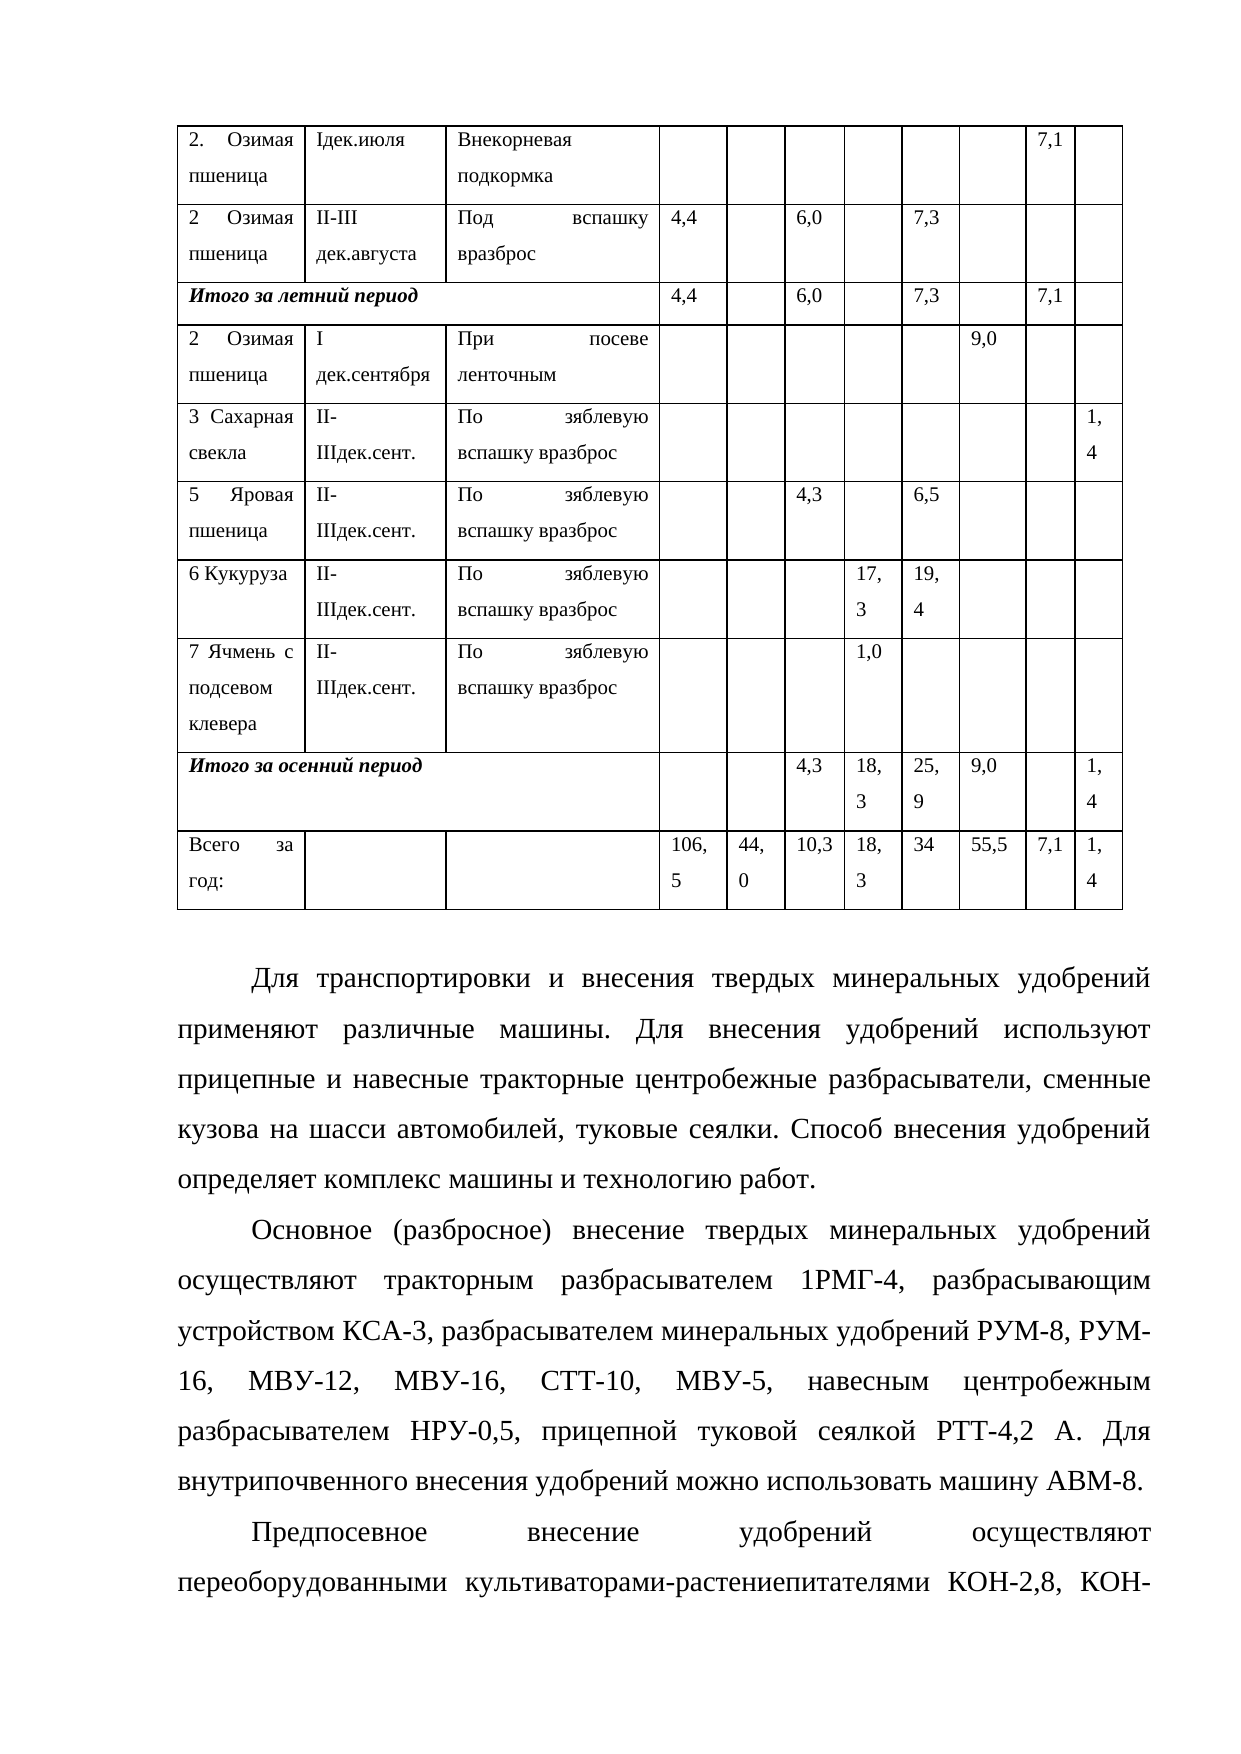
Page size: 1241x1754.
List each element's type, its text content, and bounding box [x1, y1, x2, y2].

table_cell II-IIIдек.сент. [306, 482, 445, 559]
table_cell По зяблевую вспашку вразброс [447, 482, 659, 559]
table_cell Под вспашку вразброс [447, 205, 659, 282]
table_cell [728, 482, 784, 559]
table_cell [660, 404, 726, 481]
table_cell [1076, 482, 1122, 559]
table_cell 7,1 [1027, 127, 1074, 203]
table_cell По зяблевую вспашку вразброс [447, 404, 659, 481]
table_cell II-IIIдек.сент. [306, 639, 445, 752]
table_cell [1076, 326, 1122, 402]
table_cell 4,4 [660, 283, 726, 324]
table_cell [1076, 127, 1122, 203]
table_cell [845, 404, 901, 481]
table_cell II-IIIдек.сент. [306, 404, 445, 481]
table_cell [960, 404, 1025, 481]
table_cell [1027, 753, 1074, 830]
table_cell Iдек.сентября [306, 326, 445, 402]
table_cell [960, 561, 1025, 637]
table_cell [903, 639, 959, 752]
table_cell 6,0 [786, 205, 844, 282]
table_cell 1,0 [845, 639, 901, 752]
table_cell [1076, 283, 1122, 324]
table_cell По зяблевую вспашку вразброс [447, 561, 659, 637]
table_cell [728, 561, 784, 637]
table_cell [660, 753, 726, 830]
table_cell 18,3 [845, 832, 901, 908]
table_cell [903, 127, 959, 203]
table_cell [1027, 205, 1074, 282]
table_cell [903, 404, 959, 481]
table_cell [728, 283, 784, 324]
table_cell 4,3 [786, 482, 844, 559]
table_cell При посеве ленточным [447, 326, 659, 402]
table_cell 7,1 [1027, 832, 1074, 908]
table_cell [786, 404, 844, 481]
table_cell 25,9 [903, 753, 959, 830]
table_cell 4,4 [660, 205, 726, 282]
table_cell 18,3 [845, 753, 901, 830]
table_cell 6,5 [903, 482, 959, 559]
table_cell 6,0 [786, 283, 844, 324]
table_cell [1076, 639, 1122, 752]
table_cell [845, 283, 901, 324]
table_cell [660, 639, 726, 752]
table_cell [845, 326, 901, 402]
table_cell [1027, 561, 1074, 637]
table_cell [960, 639, 1025, 752]
table_cell [960, 205, 1025, 282]
table_cell [786, 639, 844, 752]
table_cell 10,3 [786, 832, 844, 908]
table_cell 2 Озимая пшеница [178, 326, 304, 402]
table_cell 6 Кукуруза [178, 561, 304, 637]
table_cell [728, 127, 784, 203]
table_cell 3 Сахарная свекла [178, 404, 304, 481]
table_cell [960, 283, 1025, 324]
table_cell 2. Озимая пшеница [178, 127, 304, 203]
table_cell [845, 482, 901, 559]
table_cell [660, 482, 726, 559]
text Для транспортировки и внесения твердых минеральных удобрений применяют различные машины. Для внесения удобрений используют прицепные и навесные тракторные центробежные разбрасыватели, сменные кузова на шасси автомобилей, туковые сеялки. Способ внесения удобрений определяет комплекс машины и технологию работ. [177, 960, 1152, 1195]
table_cell 7,3 [903, 205, 959, 282]
table_cell 9,0 [960, 326, 1025, 402]
table_cell [728, 326, 784, 402]
table_cell Итого за летний период [178, 283, 659, 324]
table_cell [845, 127, 901, 203]
table_cell [660, 561, 726, 637]
table_cell 9,0 [960, 753, 1025, 830]
table_cell [728, 404, 784, 481]
table_cell [903, 326, 959, 402]
table_cell [728, 205, 784, 282]
table_cell [1076, 561, 1122, 637]
table_cell [447, 832, 659, 908]
table_cell II-III дек.августа [306, 205, 445, 282]
table_cell [1027, 482, 1074, 559]
table_cell [960, 482, 1025, 559]
table_cell 19,4 [903, 561, 959, 637]
table_cell Iдек.июля [306, 127, 445, 203]
table_cell 7,1 [1027, 283, 1074, 324]
table_cell 7 Ячмень с подсевом клевера [178, 639, 304, 752]
table_cell 44,0 [728, 832, 784, 908]
table_cell 1,4 [1076, 753, 1122, 830]
text Основное (разбросное) внесение твердых минеральных удобрений осуществляют тракторным разбрасывателем 1РМГ-4, разбрасывающим устройством КСА-3, разбрасывателем минеральных удобрений РУМ-8, РУМ-16, МВУ-12, МВУ-16, СТТ-10, МВУ-5, навесным центробежным разбрасывателем НРУ-0,5, прицепной туковой сеялкой РТТ-4,2 А. Для внутрипочвенного внесения удобрений можно использовать машину АВМ-8. [177, 1212, 1152, 1497]
table_cell 106,5 [660, 832, 726, 908]
table_cell [728, 639, 784, 752]
table_cell 2 Озимая пшеница [178, 205, 304, 282]
table_cell 5 Яровая пшеница [178, 482, 304, 559]
table_cell [306, 832, 445, 908]
table_cell 4,3 [786, 753, 844, 830]
table_cell [660, 127, 726, 203]
table_cell По зяблевую вспашку вразброс [447, 639, 659, 752]
table_cell 34 [903, 832, 959, 908]
table_cell 17,3 [845, 561, 901, 637]
table_cell [660, 326, 726, 402]
table_cell [1027, 326, 1074, 402]
table_cell II-IIIдек.сент. [306, 561, 445, 637]
table_cell [786, 127, 844, 203]
table_cell [786, 561, 844, 637]
table_cell 1,4 [1076, 832, 1122, 908]
table_cell 55,5 [960, 832, 1025, 908]
table_cell Итого за осенний период [178, 753, 659, 830]
table_cell [728, 753, 784, 830]
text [177, 1514, 1152, 1598]
table_cell Всего за год: [178, 832, 304, 908]
table_cell 7,3 [903, 283, 959, 324]
table_cell [845, 205, 901, 282]
table_cell [786, 326, 844, 402]
table_cell [1076, 205, 1122, 282]
table_cell 1,4 [1076, 404, 1122, 481]
table_cell [1027, 639, 1074, 752]
table_cell Внекорневая подкормка [447, 127, 659, 203]
table_cell [960, 127, 1025, 203]
table_cell [1027, 404, 1074, 481]
